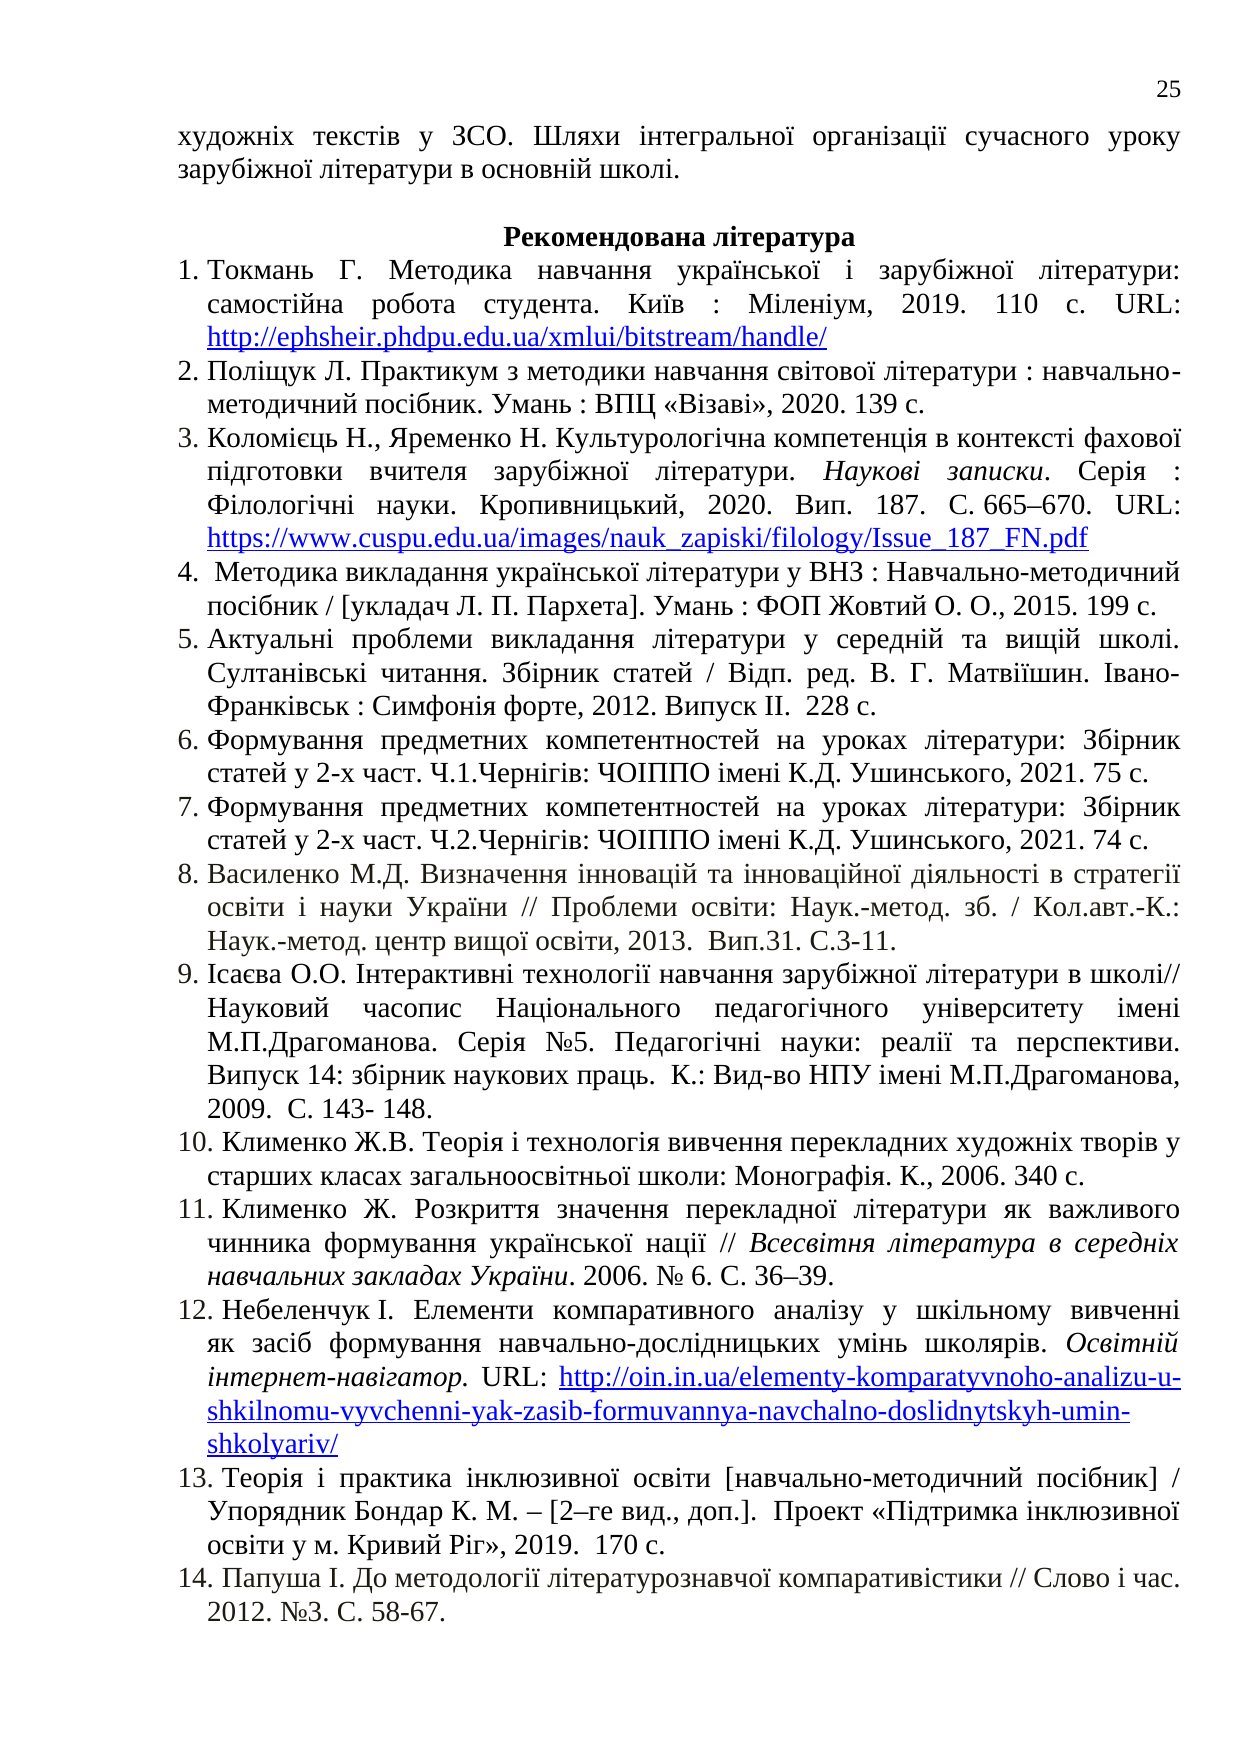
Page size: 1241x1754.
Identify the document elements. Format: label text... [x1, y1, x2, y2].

list Небеленчук І. Елементи компаративного аналізу у шкільному вивченні як засіб формування навчально-дослідницьких умінь школярів. Освітній інтернет-навігатор. URL: http://oin.in.ua/elementy-komparatyvnoho-analizu-u-shkilnomu-vyvchenni-yak-zasib-formuvannya-navchalno-doslidnytskyh-umin-shkolyariv/ [177, 1292, 1181, 1460]
list Ісаєва О.О. Інтерактивні технології навчання зарубіжної літератури в школі// Науковий часопис Національного педагогічного університету імені М.П.Драгоманова. Серія №5. Педагогічні науки: реалії та перспективи. Випуск 14: збірник наукових праць. К.: Вид-во НПУ імені М.П.Драгоманова, 2009. С. 143- 148. [177, 957, 1181, 1124]
list Актуальні проблеми викладання літератури у середній та вищій школі. Султанівські читання. Збірник статей / Відп. ред. В. Г. Матвіїшин. Івано-Франківськ : Симфонія форте, 2012. Випуск ІІ. 228 с. [177, 621, 1181, 722]
list Папуша І. До методології літературознавчої компаративістики // Слово і час. 2012. №3. С. 58-67. [177, 1560, 1181, 1627]
list Поліщук Л. Практикум з методики навчання світової літератури : навчально-методичний посібник. Умань : ВПЦ «Візаві», 2020. 139 с. [177, 353, 1181, 420]
list Методика викладання української літератури у ВНЗ : Навчально-методичний посібник / [укладач Л. П. Пархета]. Умань : ФОП Жовтий О. О., 2015. 199 с. [177, 554, 1181, 621]
list Теорія і практика інклюзивної освіти [навчально-методичний посібник] / Упорядник Бондар К. М. – [2–ге вид., доп.]. Проект «Підтримка інклюзивної освіти у м. Кривий Ріг», 2019. 170 с. [177, 1460, 1181, 1560]
list Формування предметних компетентностей на уроках літератури: Збірник статей у 2-х част. Ч.2.Чернігів: ЧОІППО імені К.Д. Ушинського, 2021. 74 с. [177, 789, 1181, 856]
list Токмань Г. Методика навчання української і зарубіжної літератури: самостійна робота студента. Київ : Міленіум, 2019. 110 с. URL: http://ephsheir.phdpu.edu.ua/xmlui/bitstream/handle/ [177, 252, 1181, 353]
list Формування предметних компетентностей на уроках літератури: Збірник статей у 2-х част. Ч.1.Чернігів: ЧОІППО імені К.Д. Ушинського, 2021. 75 с. [177, 722, 1181, 789]
list Коломієць Н., Яременко Н. Культурологічна компетенція в контексті фахової підготовки вчителя зарубіжної літератури. Наукові записки. Серія : Філологічні науки. Кропивницький, 2020. Вип. 187. С. 665–670. URL: https://www.cuspu.edu.ua/images/nauk_zapiski/filology/Issue_187_FN.pdf [177, 420, 1181, 554]
text Рекомендована література [177, 219, 1181, 252]
list Клименко Ж. Розкриття значення перекладної літератури як важливого чинника формування української нації // Всесвітня література в середніх навчальних закладах України. 2006. № 6. С. 36–39. [177, 1191, 1181, 1292]
list Василенко М.Д. Визначення інновацій та інноваційної діяльності в стратегії освіти і науки України // Проблеми освіти: Наук.-метод. зб. / Кол.авт.-К.: Наук.-метод. центр вищої освіти, 2013. Вип.31. С.3-11. [177, 856, 1181, 957]
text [177, 118, 1181, 185]
list Клименко Ж.В. Теорія і технологія вивчення перекладних художніх творів у старших класах загальноосвітньої школи: Монографія. К., 2006. 340 с. [177, 1124, 1181, 1191]
